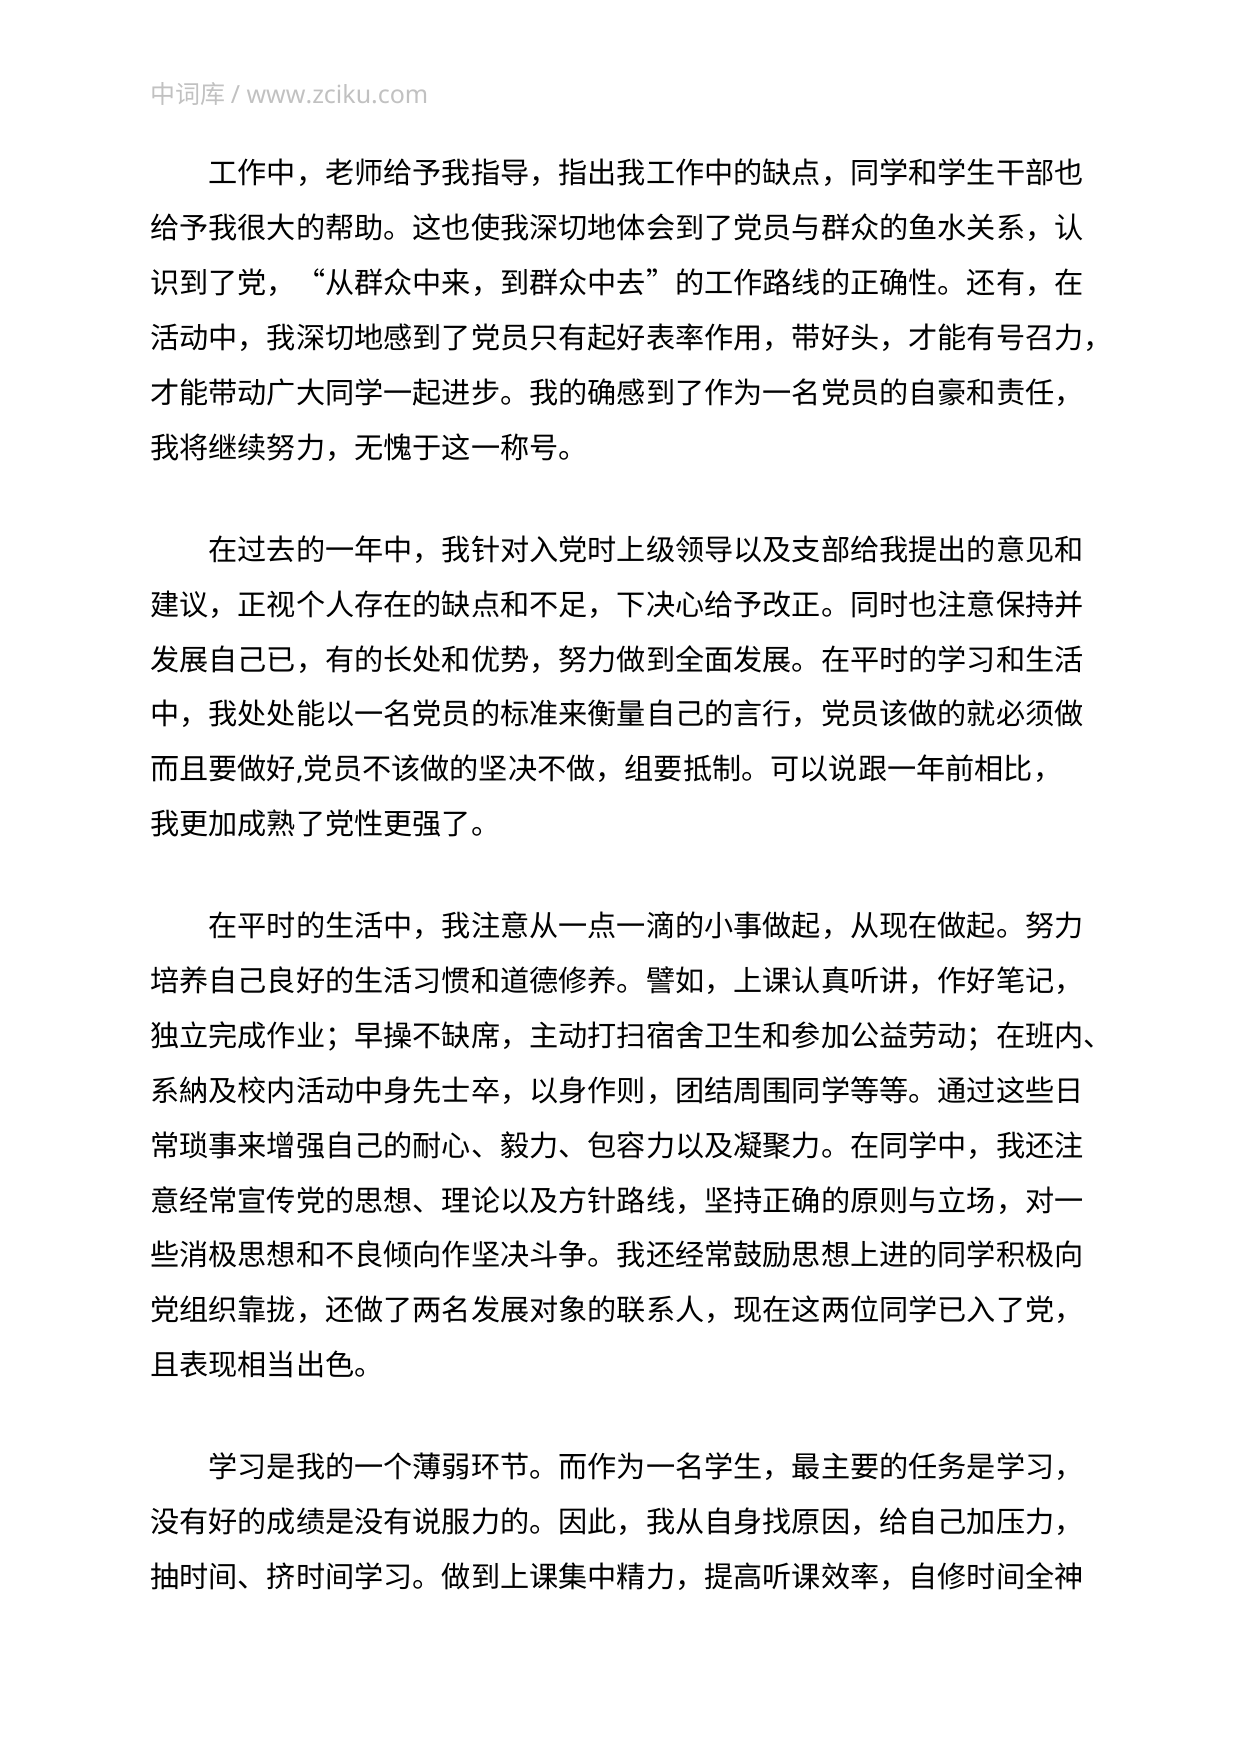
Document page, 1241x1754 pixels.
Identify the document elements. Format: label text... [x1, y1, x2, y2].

text 工作中，老师给予我指导，指出我工作中的缺点，同学和学生干部也给予我很大的帮助。这也使我深切地体会到了党员与群众的鱼水关系，认识到了党，“从群众中来，到群众中去”的工作路线的正确性。还有，在活动中，我深切地感到了党员只有起好表率作用，带好头，才能有号召力，才能带动广大同学一起进步。我的确感到了作为一名党员的自豪和责任，我将继续努力，无愧于这一称号。 [150, 150, 1090, 467]
text 在过去的一年中，我针对入党时上级领导以及支部给我提出的意见和建议，正视个人存在的缺点和不足，下决心给予改正。同时也注意保持并发展自己已，有的长处和优势，努力做到全面发展。在平时的学习和生活中，我处处能以一名党员的标准来衡量自己的言行，党员该做的就必须做而且要做好,党员不该做的坚决不做，组要抵制。可以说跟一年前相比，我更加成熟了党性更强了。 [150, 526, 1090, 843]
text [150, 1443, 1090, 1596]
text 在平时的生活中，我注意从一点一滴的小事做起，从现在做起。努力培养自己良好的生活习惯和道德修养。譬如，上课认真听讲，作好笔记，独立完成作业；早操不缺席，主动打扫宿舍卫生和参加公益劳动；在班内、系納及校内活动中身先士卒，以身作则，团结周围同学等等。通过这些日常琐事来增强自己的耐心、毅力、包容力以及凝聚力。在同学中，我还注意经常宣传党的思想、理论以及方针路线，坚持正确的原则与立场，对一些消极思想和不良倾向作坚决斗争。我还经常鼓励思想上进的同学积极向党组织靠拢，还做了两名发展对象的联系人，现在这两位同学已入了党，且表现相当出色。 [150, 903, 1090, 1384]
